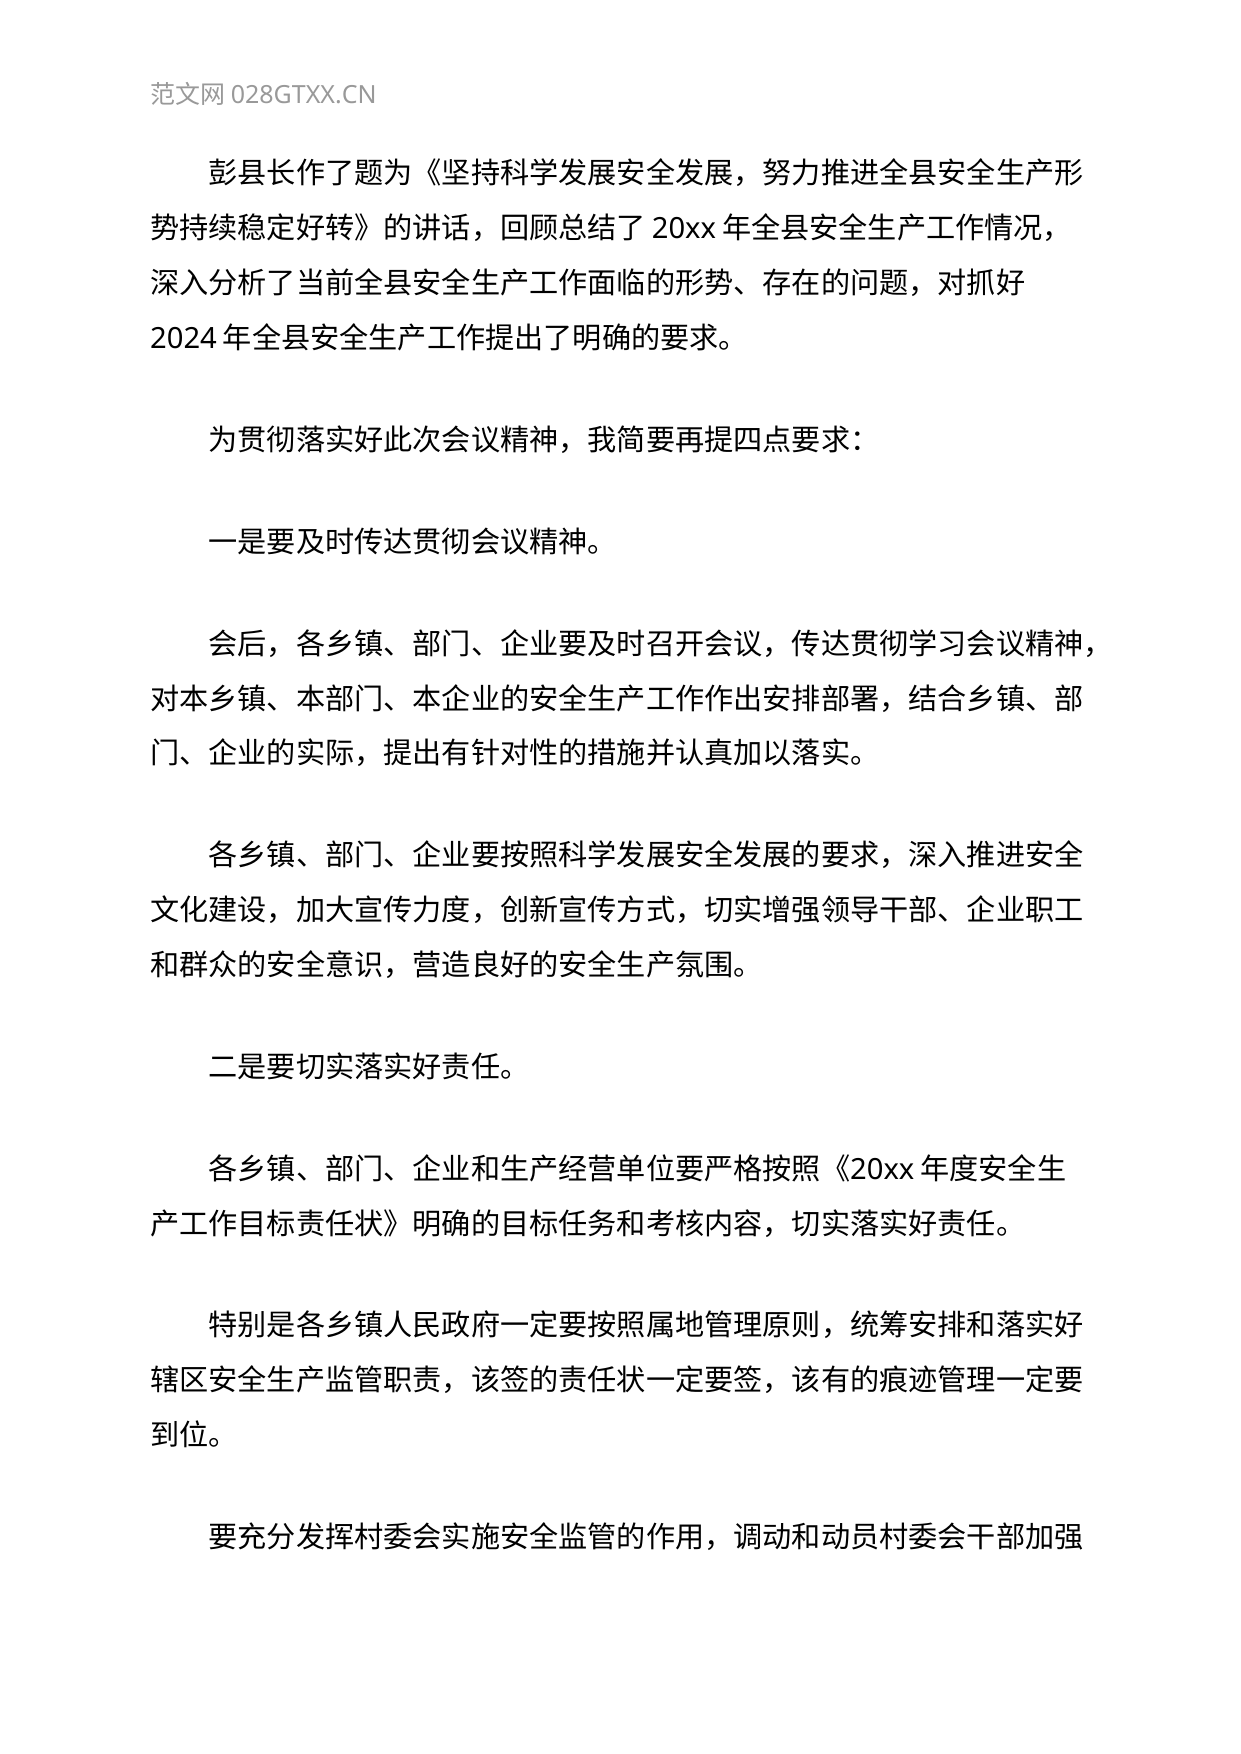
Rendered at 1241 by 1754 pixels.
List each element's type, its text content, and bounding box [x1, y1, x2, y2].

text 二是要切实落实好责任。 [150, 1043, 1090, 1086]
text 各乡镇、部门、企业和生产经营单位要严格按照《20xx年度安全生产工作目标责任状》明确的目标任务和考核内容，切实落实好责任。 [150, 1145, 1090, 1242]
text 各乡镇、部门、企业要按照科学发展安全发展的要求，深入推进安全文化建设，加大宣传力度，创新宣传方式，切实增强领导干部、企业职工和群众的安全意识，营造良好的安全生产氛围。 [150, 832, 1090, 984]
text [150, 1513, 1090, 1556]
text 为贯彻落实好此次会议精神，我简要再提四点要求： [150, 417, 1090, 459]
text 会后，各乡镇、部门、企业要及时召开会议，传达贯彻学习会议精神，对本乡镇、本部门、本企业的安全生产工作作出安排部署，结合乡镇、部门、企业的实际，提出有针对性的措施并认真加以落实。 [150, 620, 1090, 772]
text 彭县长作了题为《坚持科学发展安全发展，努力推进全县安全生产形势持续稳定好转》的讲话，回顾总结了20xx年全县安全生产工作情况，深入分析了当前全县安全生产工作面临的形势、存在的问题，对抓好2024年全县安全生产工作提出了明确的要求。 [150, 150, 1090, 357]
text 一是要及时传达贯彻会议精神。 [150, 518, 1090, 561]
text 特别是各乡镇人民政府一定要按照属地管理原则，统筹安排和落实好辖区安全生产监管职责，该签的责任状一定要签，该有的痕迹管理一定要到位。 [150, 1302, 1090, 1454]
